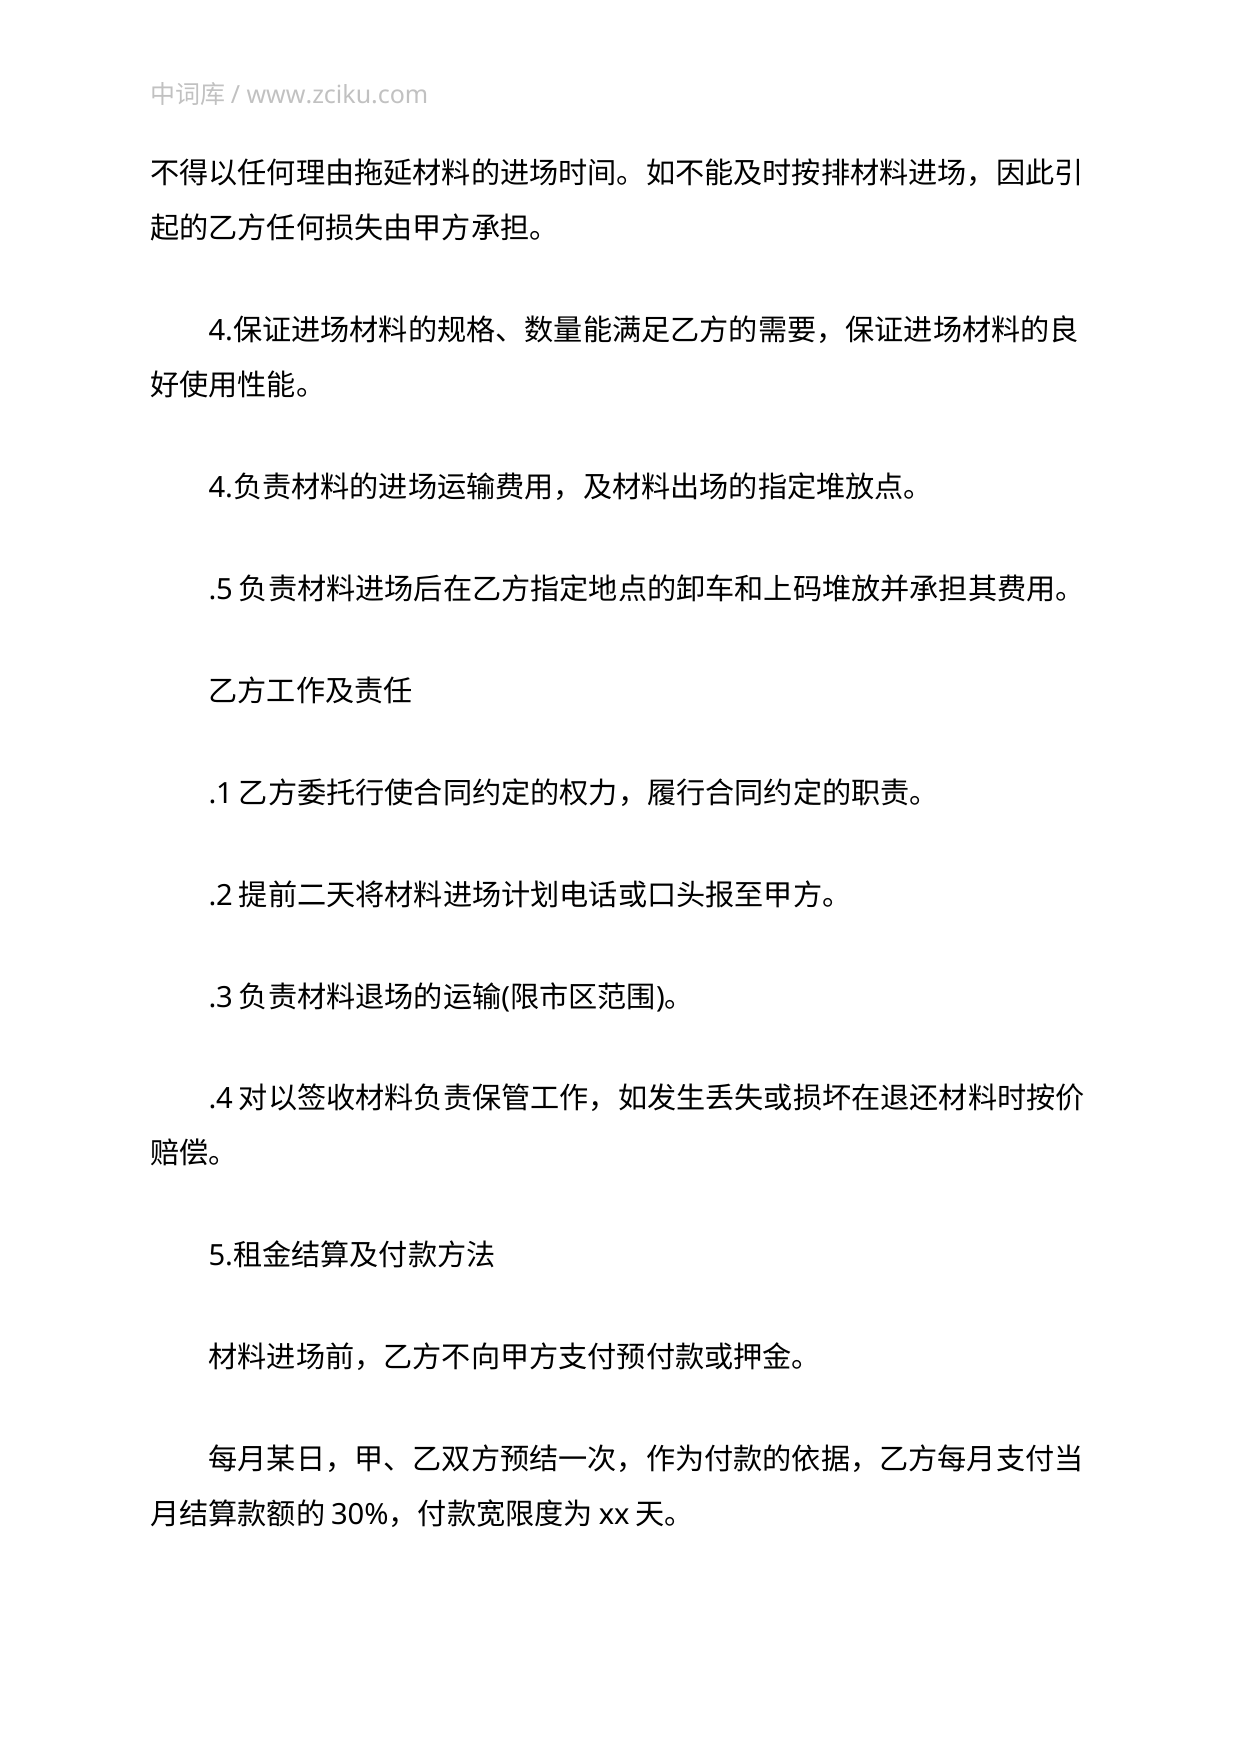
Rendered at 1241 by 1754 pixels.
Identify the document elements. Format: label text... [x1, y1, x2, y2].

text 材料进场前，乙方不向甲方支付预付款或押金。 [150, 1334, 1090, 1376]
text 乙方工作及责任 [150, 667, 1090, 710]
text .1乙方委托行使合同约定的权力，履行合同约定的职责。 [150, 769, 1090, 812]
text 每月某日，甲、乙双方预结一次，作为付款的依据，乙方每月支付当月结算款额的30%，付款宽限度为xx天。 [150, 1436, 1090, 1533]
text 4.保证进场材料的规格、数量能满足乙方的需要，保证进场材料的良好使用性能。 [150, 307, 1090, 404]
text .5负责材料进场后在乙方指定地点的卸车和上码堆放并承担其费用。 [150, 565, 1090, 608]
text 5.租金结算及付款方法 [150, 1232, 1090, 1274]
text .2提前二天将材料进场计划电话或口头报至甲方。 [150, 871, 1090, 913]
text .3负责材料退场的运输(限市区范围)。 [150, 973, 1090, 1016]
text .4对以签收材料负责保管工作，如发生丢失或损坏在退还材料时按价赔偿。 [150, 1075, 1090, 1172]
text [150, 150, 1090, 247]
text 4.负责材料的进场运输费用，及材料出场的指定堆放点。 [150, 463, 1090, 506]
